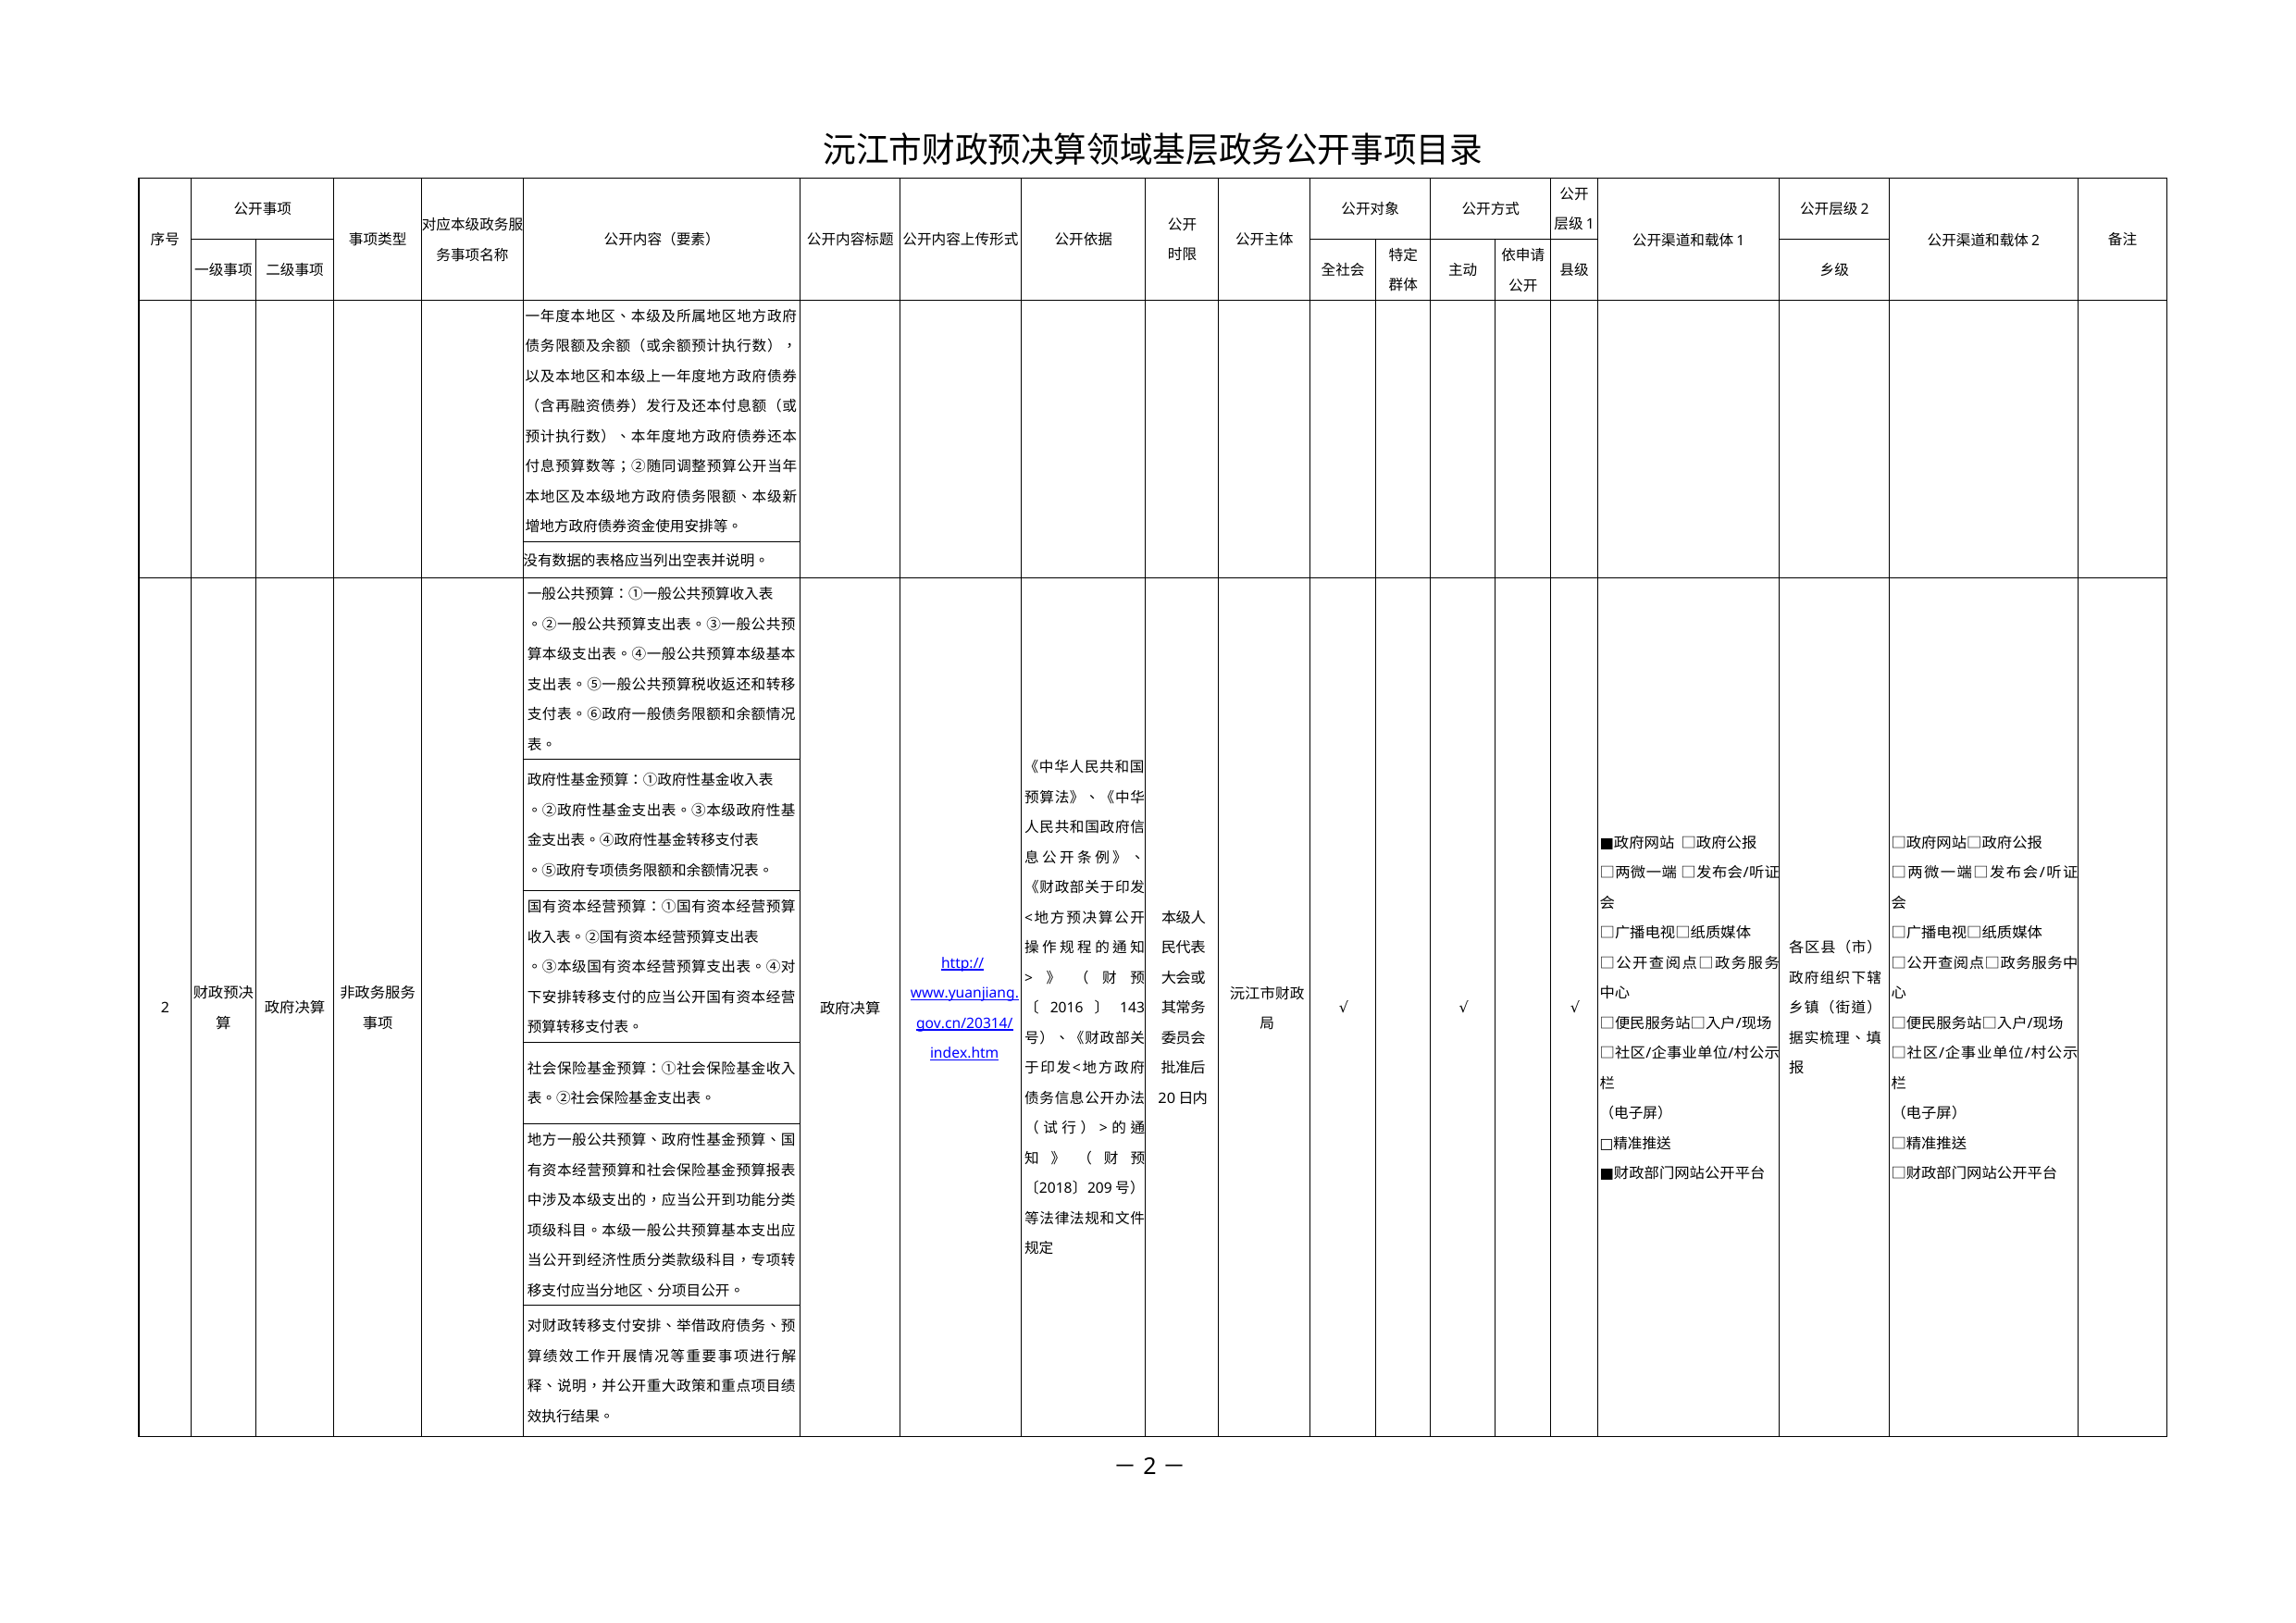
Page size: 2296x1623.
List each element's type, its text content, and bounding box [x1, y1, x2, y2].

table_cell 主动 [1431, 240, 1495, 300]
table_cell 非政务服务事项 [334, 578, 421, 1436]
table_cell 公开内容上传形式 [900, 179, 1021, 300]
table_cell 依申请公开 [1496, 240, 1550, 300]
table_cell 公开 层级1 [1551, 179, 1597, 239]
table_cell 一级事项 [192, 240, 255, 300]
table_cell 全社会 [1310, 240, 1375, 300]
table_cell [1376, 578, 1430, 1436]
table_cell 《中华人民共和国预算法》、《中华人民共和国政府信息公开条例》、《财政部关于印发<地方预决算公开操作规程的通知>》（财预〔2016〕143号）、《财政部关于印发<地方政府债务信息公开办法（试行）>的通知》（财预〔2018〕209号）等法律法规和文件规定 [1022, 578, 1145, 1436]
table_cell [2079, 578, 2166, 1436]
table_cell 公开主体 [1219, 179, 1309, 300]
table_header 沅江市财政预决算领域基层政务公开事项目录 [139, 118, 2166, 178]
table_cell 事项类型 [334, 179, 421, 300]
table_cell 乡级 [1780, 240, 1889, 300]
table_cell [422, 578, 523, 1436]
table_cell 公开事项 [192, 179, 333, 239]
table_cell 县级 [1551, 240, 1597, 300]
table_cell 社会保险基金预算：①社会保险基金收入表。②社会保险基金支出表。 [524, 1043, 800, 1123]
table_cell 备注 [2079, 179, 2166, 300]
table_cell 没有数据的表格应当列出空表并说明。 [524, 542, 800, 577]
table_cell [1496, 578, 1550, 1436]
table_cell 国有资本经营预算：①国有资本经营预算收入表。②国有资本经营预算支出表 。③本级国有资本经营预算支出表。④对下安排转移支付的应当公开国有资本经营预算转移支付表。 [524, 891, 800, 1042]
table_cell 本级人民代表大会或其常务委员会批准后20日内 [1146, 578, 1218, 1436]
table_cell 公开 时限 [1146, 179, 1218, 300]
table_cell √ [1551, 578, 1597, 1436]
table_cell 2 [140, 578, 191, 1436]
table_cell □政府网站□政府公报 □两微一端□发布会/听证会 □广播电视□纸质媒体 □公开查阅点□政务服务中心 □便民服务站□入户/现场 □社区/企事业单位/村公示栏 （电子屏） □精准推送 □财政部门网站公开平台 [1890, 578, 2078, 1436]
table_cell 公开内容标题 [800, 179, 900, 300]
table_cell √ [1431, 578, 1495, 1436]
table_cell 一般公共预算：①一般公共预算收入表 。②一般公共预算支出表。③一般公共预算本级支出表。④一般公共预算本级基本支出表。⑤一般公共预算税收返还和转移支付表。⑥政府一般债务限额和余额情况表。 [524, 578, 800, 759]
table_cell 公开渠道和载体1 [1598, 179, 1779, 300]
table_cell 序号 [140, 179, 191, 300]
table_cell 公开渠道和载体2 [1890, 179, 2078, 300]
table_cell √ [1310, 578, 1375, 1436]
table_cell 对财政转移支付安排、举借政府债务、预算绩效工作开展情况等重要事项进行解释、说明，并公开重大政策和重点项目绩效执行结果。 [524, 1306, 800, 1436]
table_cell 公开层级2 [1780, 179, 1889, 239]
table_cell 地方一般公共预算、政府性基金预算、国有资本经营预算和社会保险基金预算报表中涉及本级支出的，应当公开到功能分类项级科目。本级一般公共预算基本支出应当公开到经济性质分类款级科目，专项转移支付应当分地区、分项目公开。 [524, 1124, 800, 1305]
table_cell 财政预决算 [192, 578, 255, 1436]
table_cell 政府决算 [800, 578, 900, 1436]
table_cell 公开对象 [1310, 179, 1430, 239]
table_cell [524, 301, 800, 541]
table_cell ■政府网站 □政府公报 □两微一端 □发布会/听证会 □广播电视□纸质媒体 □公开查阅点□政务服务中心 □便民服务站□入户/现场 □社区/企事业单位/村公示栏 （电子屏） □精准推送 ■财政部门网站公开平台 [1598, 578, 1779, 1436]
table_cell 对应本级政务服务事项名称 [422, 179, 523, 300]
table_cell 政府性基金预算：①政府性基金收入表 。②政府性基金支出表。③本级政府性基金支出表。④政府性基金转移支付表 。⑤政府专项债务限额和余额情况表。 [524, 760, 800, 890]
table_cell 公开依据 [1022, 179, 1145, 300]
table_cell 二级事项 [256, 240, 333, 300]
table_cell 特定 群体 [1376, 240, 1430, 300]
table_cell 公开内容（要素） [524, 179, 800, 300]
table_cell 政府决算 [256, 578, 333, 1436]
table_cell 公开方式 [1431, 179, 1550, 239]
table_cell 沅江市财政局 [1219, 578, 1309, 1436]
table_cell 各区县（市）政府组织下辖乡镇（街道）据实梳理、填报 [1780, 578, 1889, 1436]
table_cell http://www.yuanjiang.gov.cn/20314/index.htm [900, 578, 1021, 1436]
